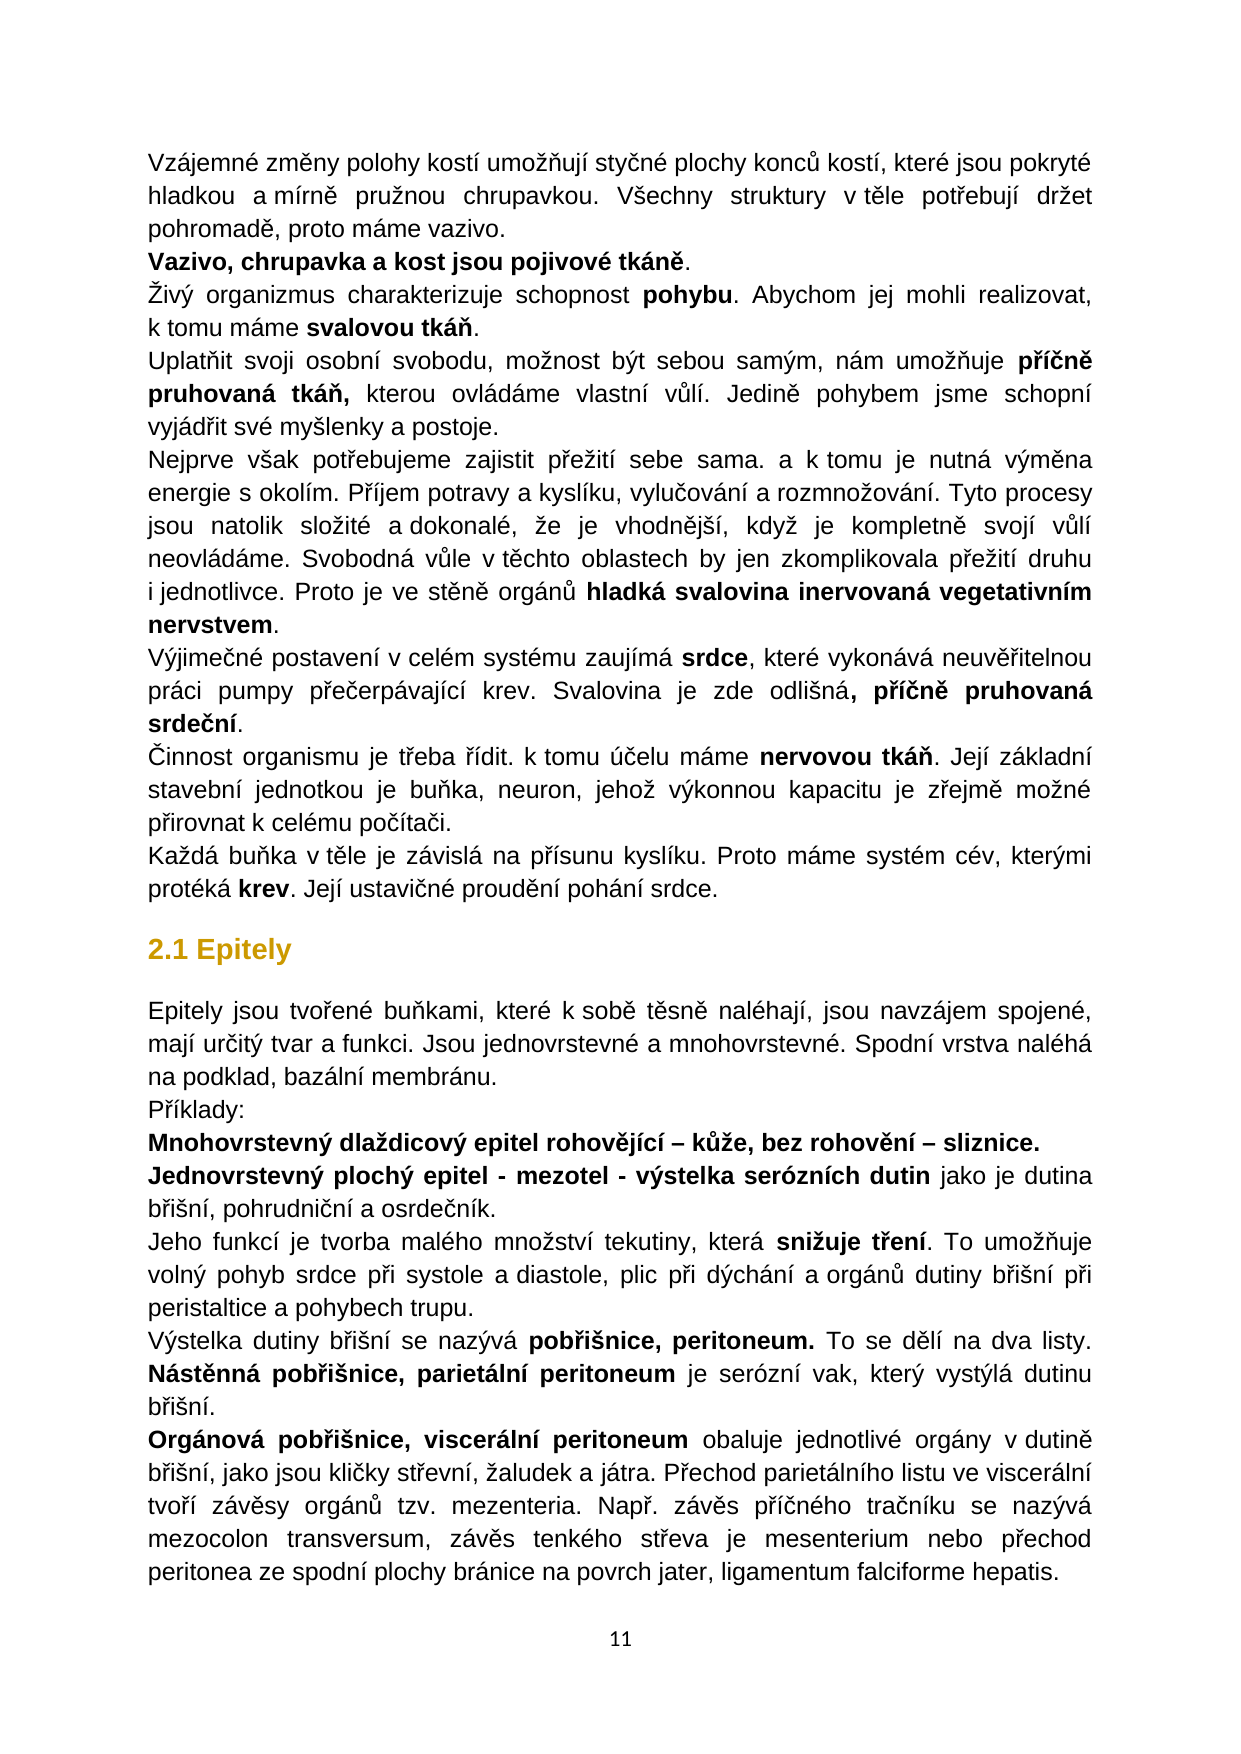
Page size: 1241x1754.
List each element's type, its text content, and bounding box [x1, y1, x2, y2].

text Každá buňka v těle je závislá na přísunu kyslíku. Proto máme systém cév, kterými protéká krev. Její ustavičné proudění pohání srdce. [148, 841, 1093, 903]
text Jednovrstevný plochý epitel - mezotel - výstelka serózních dutin jako je dutina břišní, pohrudniční a osrdečník. [148, 1161, 1093, 1222]
text Uplatňit svoji osobní svobodu, možnost být sebou samým, nám umožňuje příčně pruhovaná tkáň, kterou ovládáme vlastní vůlí. Jedině pohybem jsme schopní vyjádřit své myšlenky a postoje. [148, 346, 1093, 441]
subtitle 2.1 Epitely [148, 932, 1093, 966]
text Živý organizmus charakterizuje schopnost pohybu. Abychom jej mohli realizovat, k tomu máme svalovou tkáň. [148, 280, 1093, 341]
text Epitely jsou tvořené buňkami, které k sobě těsně naléhají, jsou navzájem spojené, mají určitý tvar a funkci. Jsou jednovrstevné a mnohovrstevné. Spodní vrstva naléhá na podklad, bazální membránu. [148, 996, 1093, 1090]
text Vzájemné změny polohy kostí umožňují styčné plochy konců kostí, které jsou pokryté hladkou a mírně pružnou chrupavkou. Všechny struktury v těle potřebují držet pohromadě, proto máme vazivo. [148, 148, 1093, 242]
text Výjimečné postavení v celém systému zaujímá srdce, které vykonává neuvěřitelnou práci pumpy přečerpávající krev. Svalovina je zde odlišná, příčně pruhovaná srdeční. [148, 643, 1093, 738]
text Jeho funkcí je tvorba malého množství tekutiny, která snižuje tření. To umožňuje volný pohyb srdce při systole a diastole, plic při dýchání a orgánů dutiny břišní při peristaltice a pohybech trupu. [148, 1227, 1093, 1322]
text Nejprve však potřebujeme zajistit přežití sebe sama. a k tomu je nutná výměna energie s okolím. Příjem potravy a kyslíku, vylučování a rozmnožování. Tyto procesy jsou natolik složité a dokonalé, že je vhodnější, když je kompletně svojí vůlí neovládáme. Svobodná vůle v těchto oblastech by jen zkomplikovala přežití druhu i jednotlivce. Proto je ve stěně orgánů hladká svalovina inervovaná vegetativním nervstvem. [148, 445, 1093, 639]
text Výstelka dutiny břišní se nazývá pobřišnice, peritoneum. To se dělí na dva listy. Nástěnná pobřišnice, parietální peritoneum je serózní vak, který vystýlá dutinu břišní. [148, 1326, 1093, 1421]
text Činnost organismu je třeba řídit. k tomu účelu máme nervovou tkáň. Její základní stavební jednotkou je buňka, neuron, jehož výkonnou kapacitu je zřejmě možné přirovnat k celému počítači. [148, 742, 1093, 837]
text Mnohovrstevný dlaždicový epitel rohovějící – kůže, bez rohovění – sliznice. [148, 1128, 1093, 1156]
text Vazivo, chrupavka a kost jsou pojivové tkáně. [148, 247, 1093, 275]
text Orgánová pobřišnice, viscerální peritoneum obaluje jednotlivé orgány v dutině břišní, jako jsou kličky střevní, žaludek a játra. Přechod parietálního listu ve viscerální tvoří závěsy orgánů tzv. mezenteria. Např. závěs příčného tračníku se nazývá mezocolon transversum, závěs tenkého střeva je mesenterium nebo přechod peritonea ze spodní plochy bránice na povrch jater, ligamentum falciforme hepatis. [148, 1425, 1093, 1586]
text Příklady: [148, 1095, 1093, 1123]
